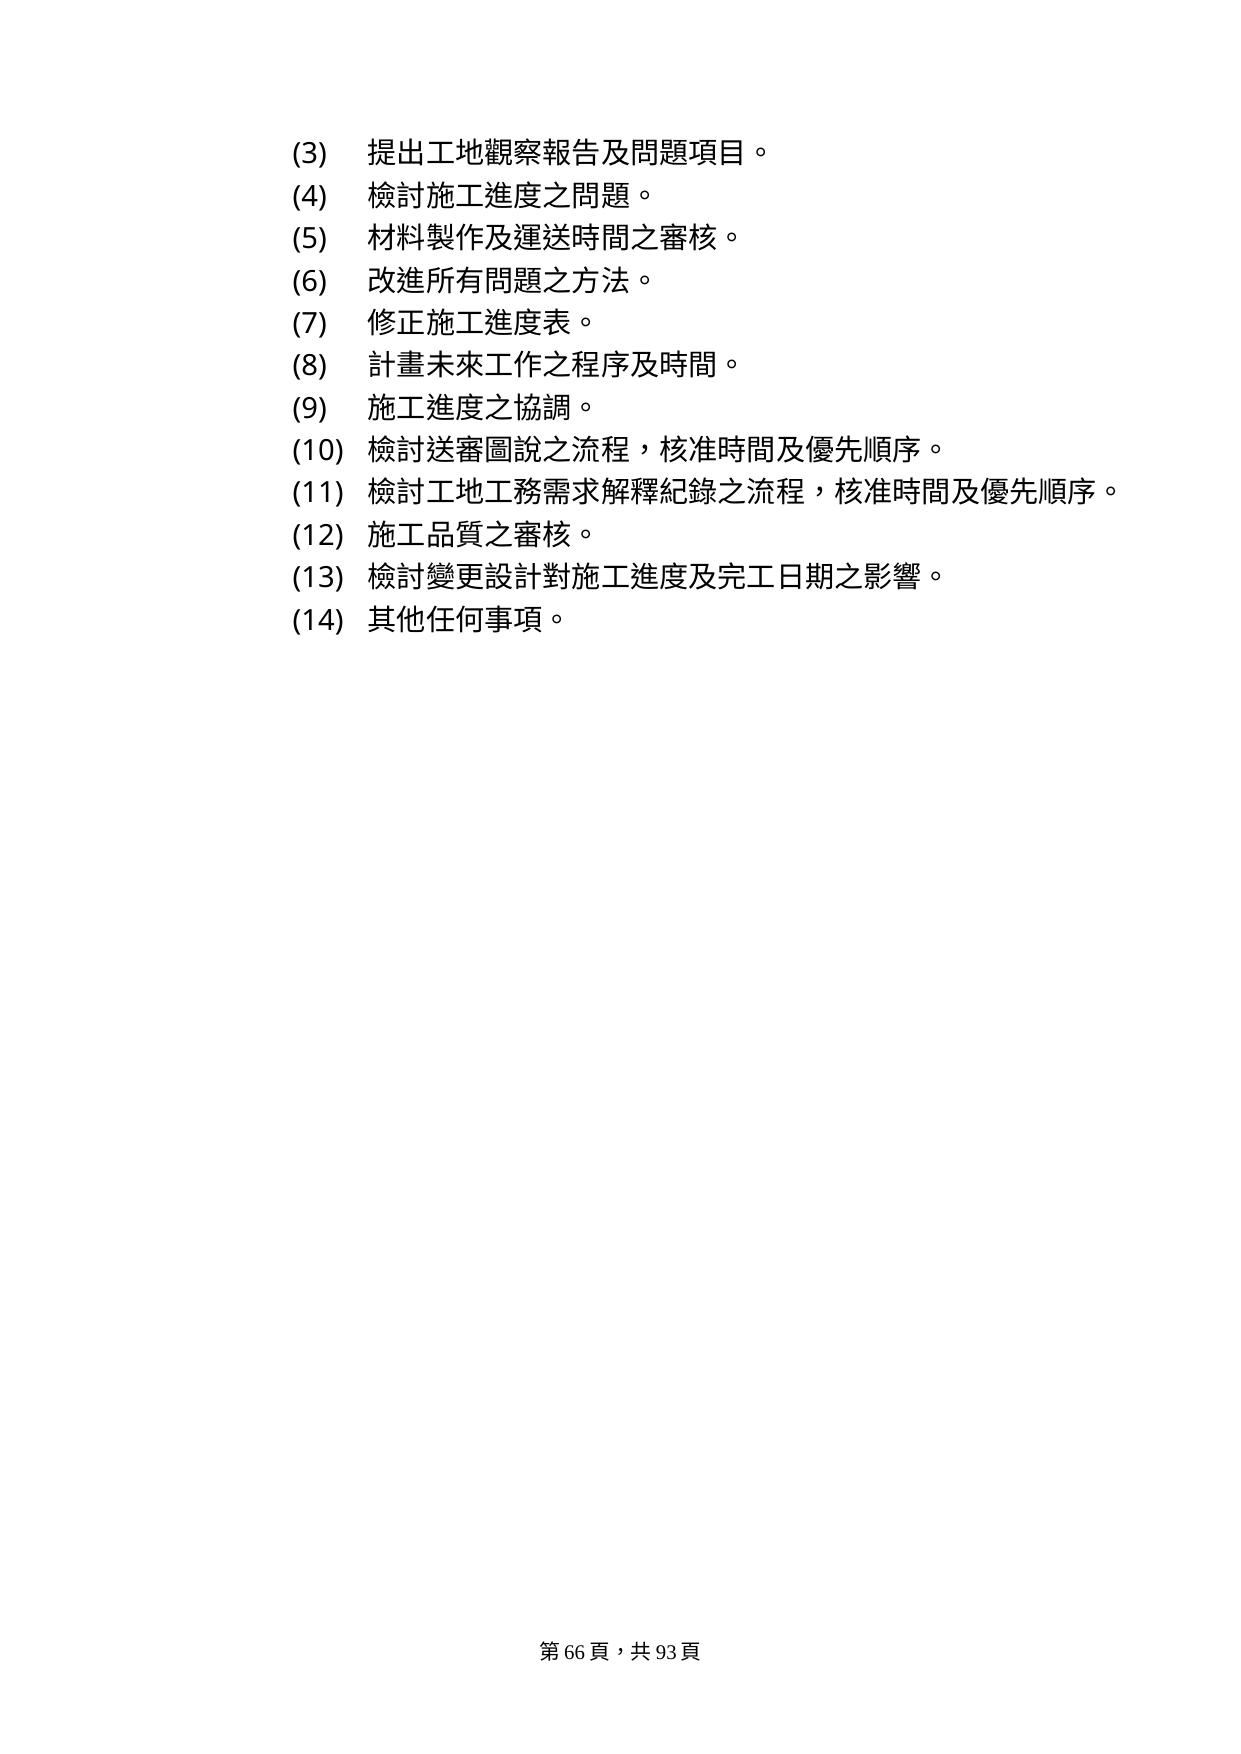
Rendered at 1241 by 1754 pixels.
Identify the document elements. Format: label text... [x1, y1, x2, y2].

list 檢討送審圖說之流程，核准時間及優先順序。 [292, 427, 1110, 469]
list 檢討施工進度之問題。 [292, 172, 1110, 215]
list 提出工地觀察報告及問題項目。 [292, 130, 1110, 172]
list 材料製作及運送時間之審核。 [292, 215, 1110, 257]
list 檢討變更設計對施工進度及完工日期之影響。 [292, 554, 1110, 596]
list 施工品質之審核。 [292, 511, 1110, 554]
list 施工進度之協調。 [292, 384, 1110, 427]
list 其他任何事項。 [292, 596, 1110, 639]
list 檢討工地工務需求解釋紀錄之流程，核准時間及優先順序。 [292, 469, 1110, 511]
list 計畫未來工作之程序及時間。 [292, 342, 1110, 384]
list 改進所有問題之方法。 [292, 257, 1110, 299]
list 修正施工進度表。 [292, 299, 1110, 342]
